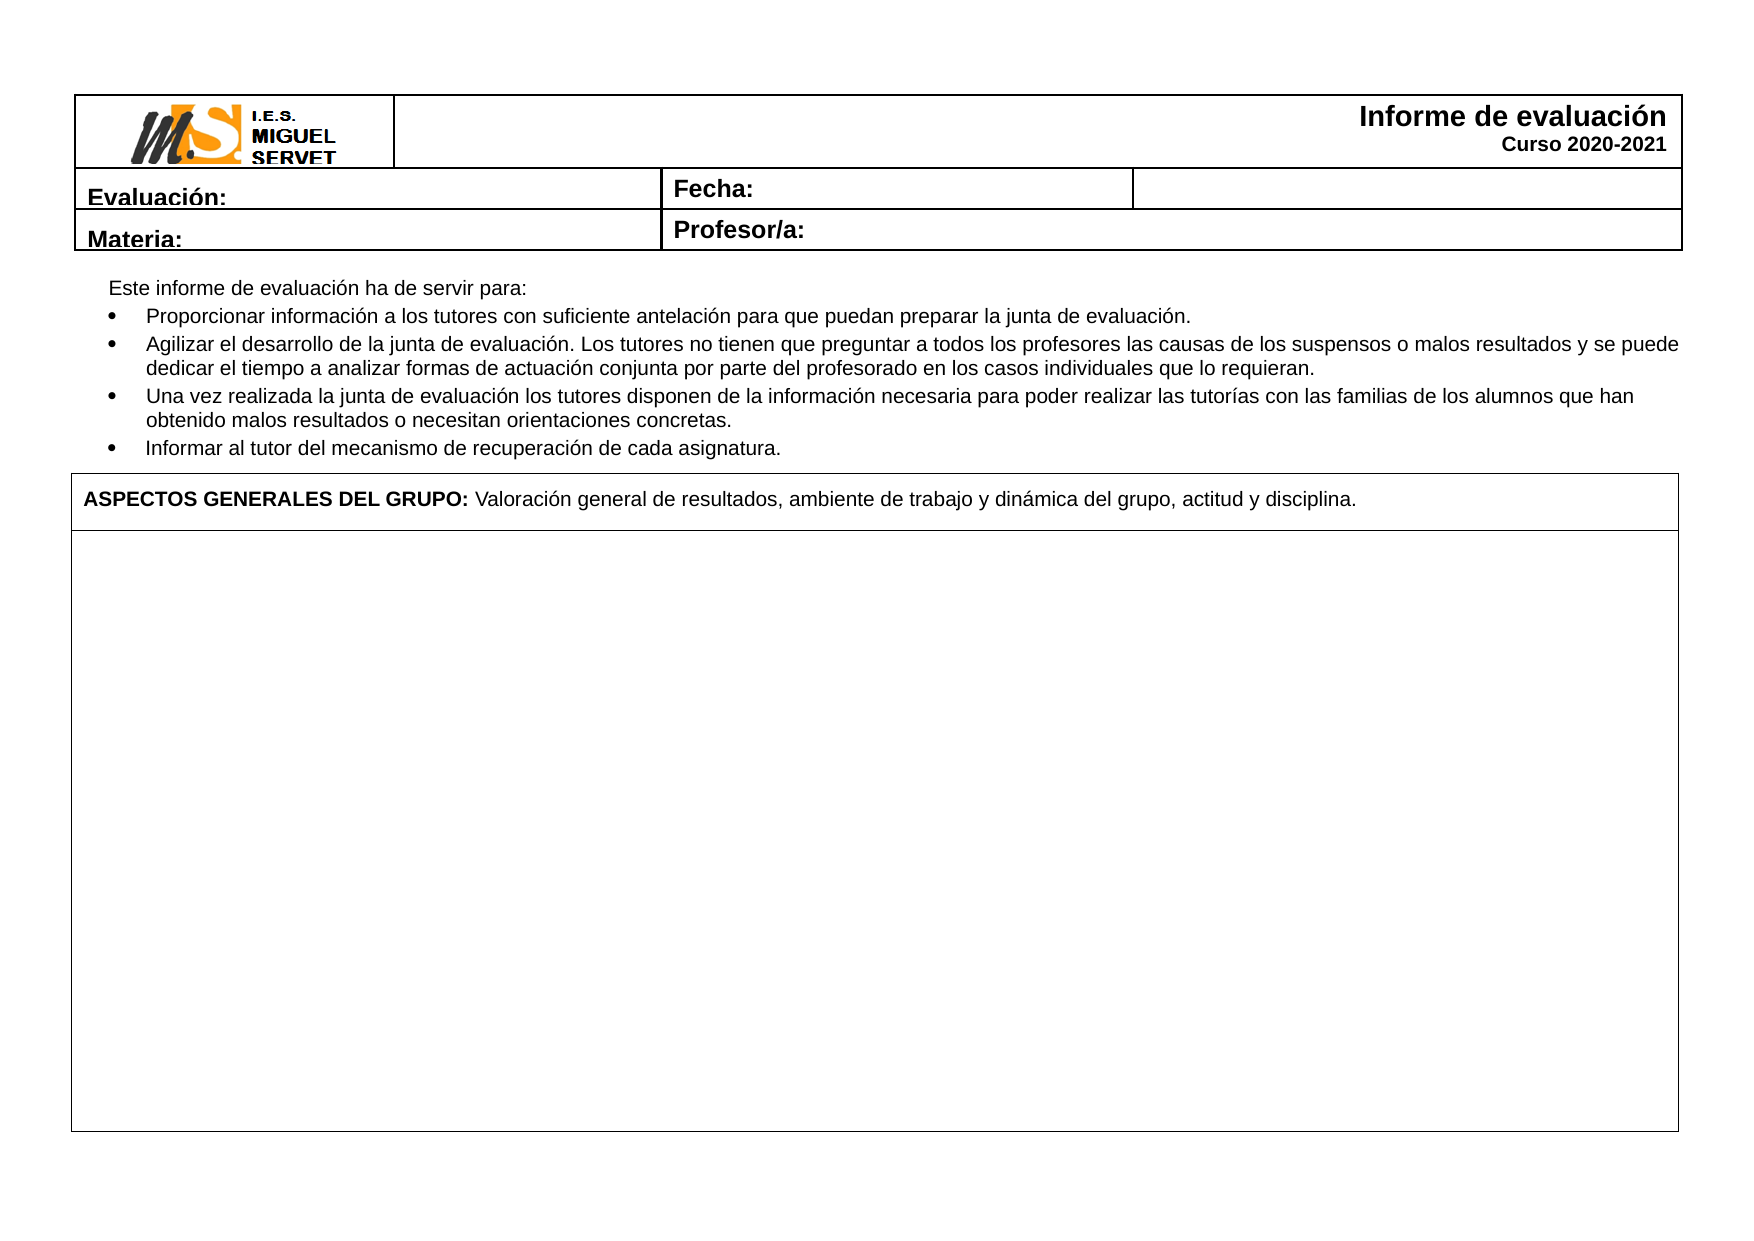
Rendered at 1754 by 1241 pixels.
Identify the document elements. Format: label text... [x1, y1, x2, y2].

table_cell Materia: [76, 210, 660, 249]
table_cell [1134, 169, 1681, 208]
list Informar al tutor del mecanismo de recuperación de cada asignatura. [108, 436, 1683, 460]
table_cell Fecha: [663, 169, 1132, 208]
table_cell Evaluación: [76, 169, 660, 208]
table_cell [72, 531, 1678, 1131]
picture [127, 98, 342, 164]
text Este informe de evaluación ha de servir para: [71, 275, 1683, 299]
table_header [76, 96, 393, 167]
list Una vez realizada la junta de evaluación los tutores disponen de la información necesaria para poder realizar las tutorías con las familias de los alumnos que han obtenido malos resultados o necesitan orientaciones concretas. [108, 384, 1683, 432]
table_header Informe de evaluación Curso 2020-2021 [395, 96, 1681, 167]
list Proporcionar información a los tutores con suficiente antelación para que puedan preparar la junta de evaluación. [108, 303, 1683, 327]
table_header Aspectos generales del grupo: Valoración general de resultados, ambiente de trabajo y dinámica del grupo, actitud y disciplina. [72, 474, 1678, 530]
list Agilizar el desarrollo de la junta de evaluación. Los tutores no tienen que preguntar a todos los profesores las causas de los suspensos o malos resultados y se puede dedicar el tiempo a analizar formas de actuación conjunta por parte del profesorado en los casos individuales que lo requieran. [108, 332, 1683, 380]
table_cell Profesor/a: [663, 210, 1681, 249]
